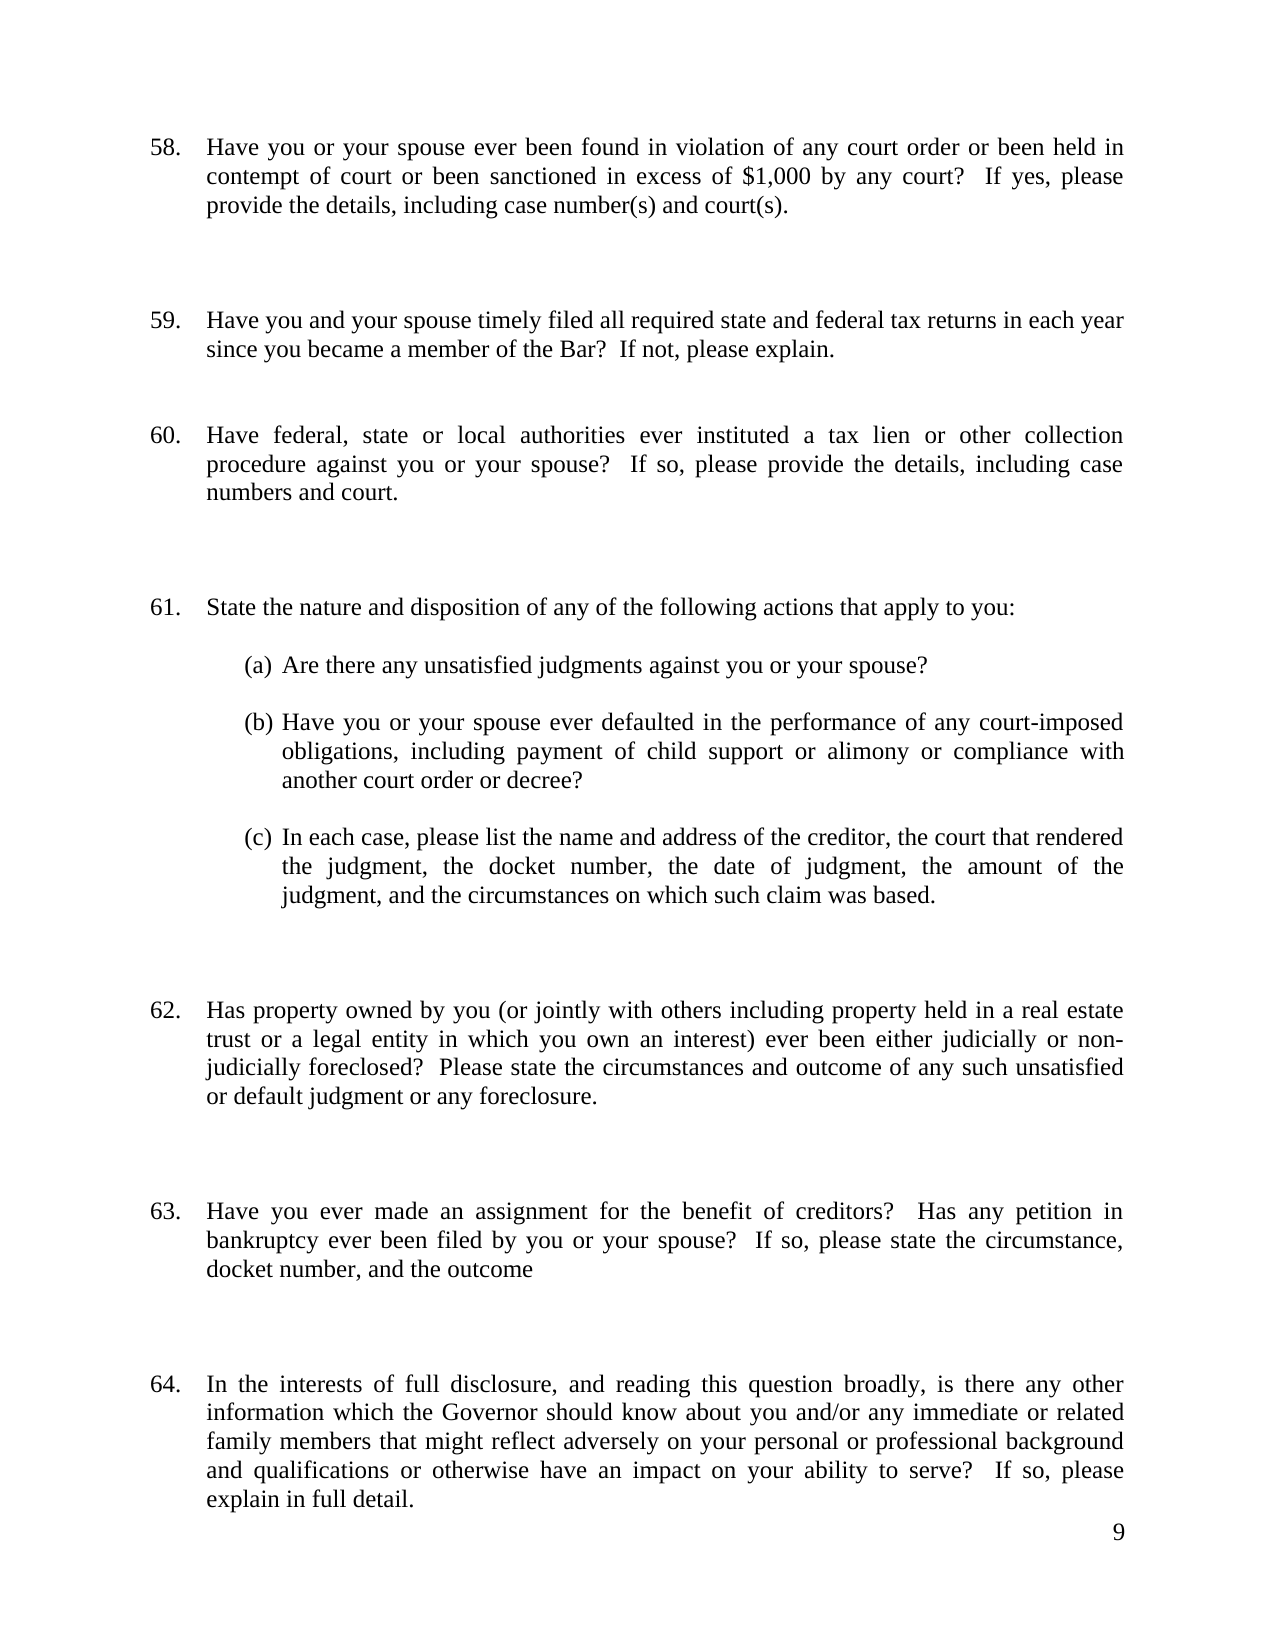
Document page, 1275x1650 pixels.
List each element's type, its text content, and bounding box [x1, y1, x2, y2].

list Have you and your spouse timely filed all required state and federal tax returns in each year since you became a member of the Bar? If not, please explain. [150, 305, 1125, 362]
list Have federal, state or local authorities ever instituted a tax lien or other collection procedure against you or your spouse? If so, please provide the details, including case numbers and court. [150, 420, 1125, 506]
list Are there any unsatisfied judgments against you or your spouse? [244, 650, 1125, 679]
list State the nature and disposition of any of the following actions that apply to you: [150, 592, 1125, 621]
list In each case, please list the name and address of the creditor, the court that rendered the judgment, the docket number, the date of judgment, the amount of the judgment, and the circumstances on which such claim was based. [244, 822, 1125, 909]
list In the interests of full disclosure, and reading this question broadly, is there any other information which the Governor should know about you and/or any immediate or related family members that might reflect adversely on your personal or professional background and qualifications or otherwise have an impact on your ability to serve? If so, please explain in full detail. [150, 1369, 1125, 1512]
list Has property owned by you (or jointly with others including property held in a real estate trust or a legal entity in which you own an interest) ever been either judicially or non-judicially foreclosed? Please state the circumstances and outcome of any such unsatisfied or default judgment or any foreclosure. [150, 995, 1125, 1110]
list Have you or your spouse ever defaulted in the performance of any court-imposed obligations, including payment of child support or alimony or compliance with another court order or decree? [244, 707, 1125, 794]
list Have you or your spouse ever been found in violation of any court order or been held in contempt of court or been sanctioned in excess of $1,000 by any court? If yes, please provide the details, including case number(s) and court(s). [150, 132, 1125, 219]
list Have you ever made an assignment for the benefit of creditors? Has any petition in bankruptcy ever been filed by you or your spouse? If so, please state the circumstance, docket number, and the outcome [150, 1196, 1125, 1282]
